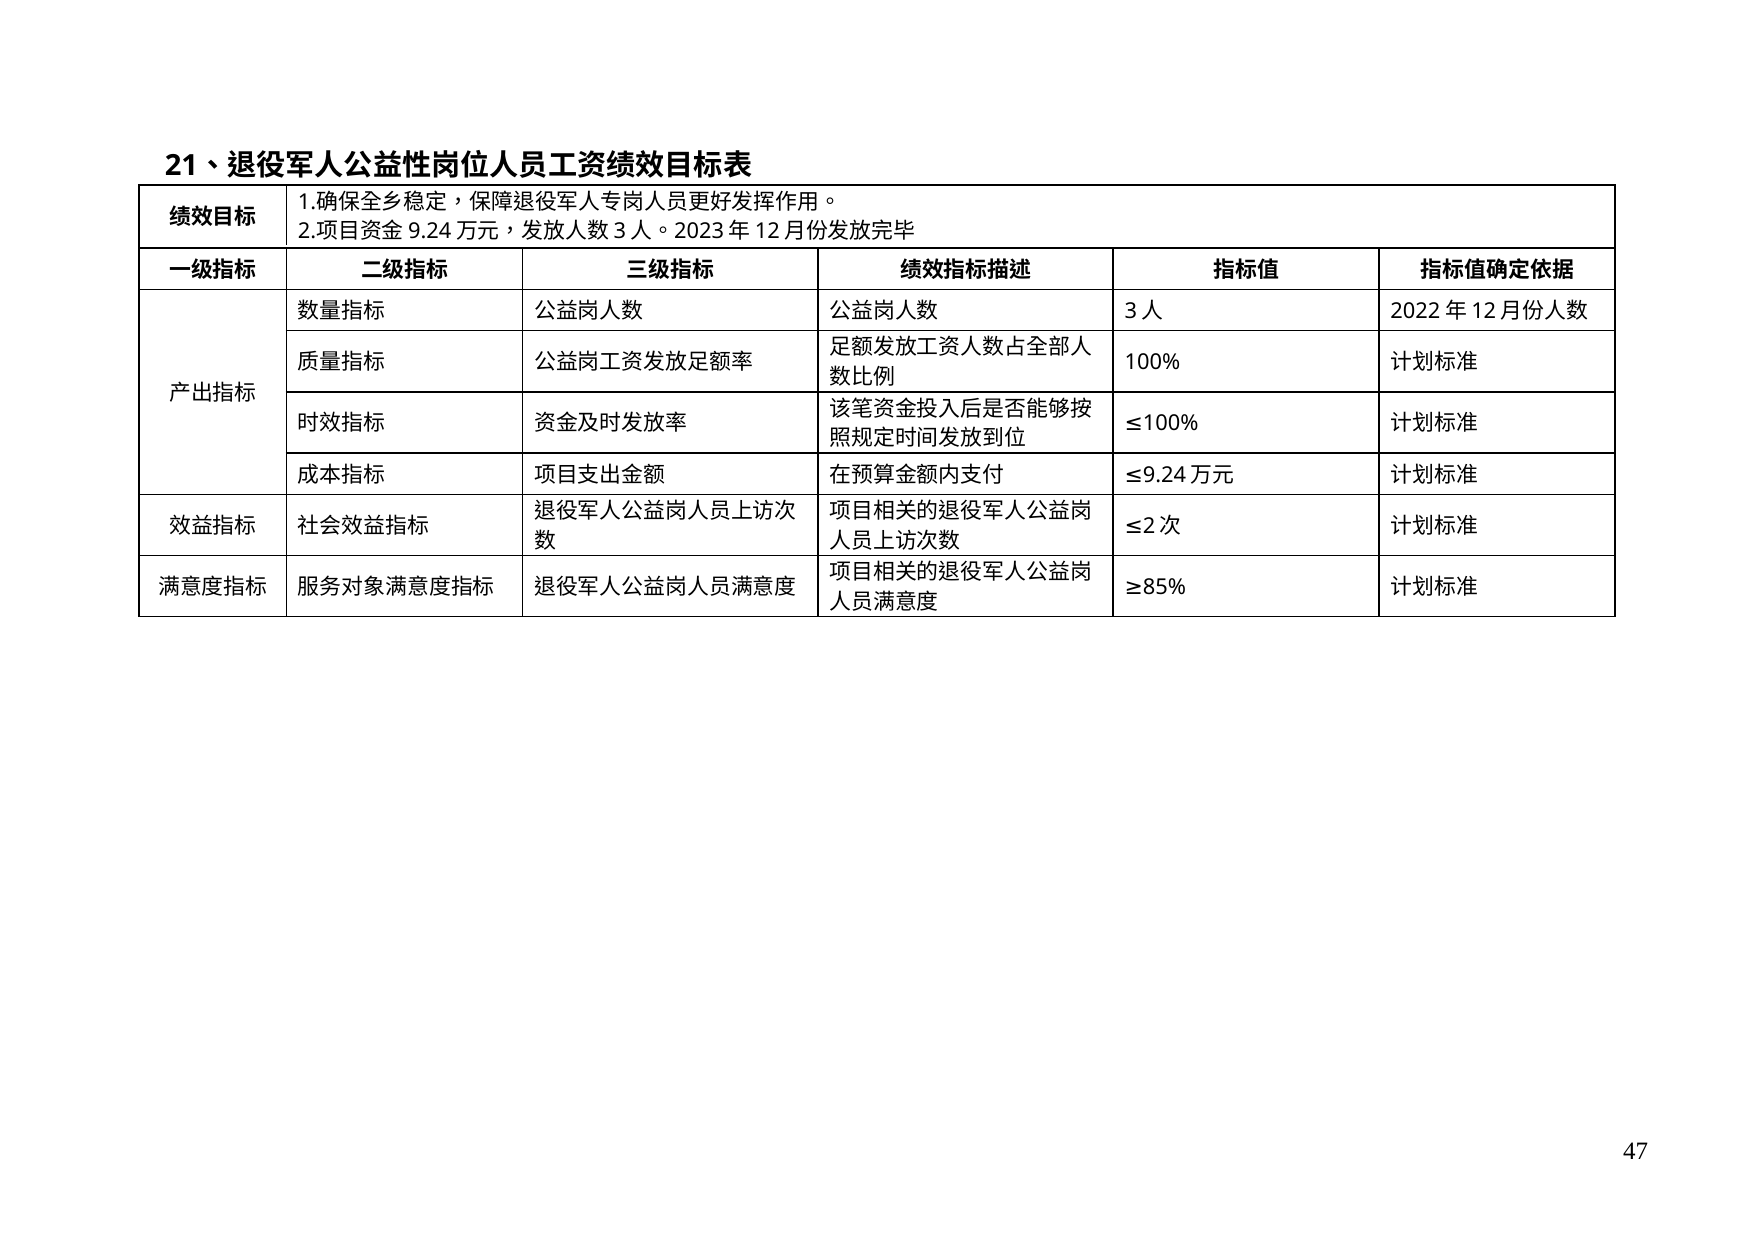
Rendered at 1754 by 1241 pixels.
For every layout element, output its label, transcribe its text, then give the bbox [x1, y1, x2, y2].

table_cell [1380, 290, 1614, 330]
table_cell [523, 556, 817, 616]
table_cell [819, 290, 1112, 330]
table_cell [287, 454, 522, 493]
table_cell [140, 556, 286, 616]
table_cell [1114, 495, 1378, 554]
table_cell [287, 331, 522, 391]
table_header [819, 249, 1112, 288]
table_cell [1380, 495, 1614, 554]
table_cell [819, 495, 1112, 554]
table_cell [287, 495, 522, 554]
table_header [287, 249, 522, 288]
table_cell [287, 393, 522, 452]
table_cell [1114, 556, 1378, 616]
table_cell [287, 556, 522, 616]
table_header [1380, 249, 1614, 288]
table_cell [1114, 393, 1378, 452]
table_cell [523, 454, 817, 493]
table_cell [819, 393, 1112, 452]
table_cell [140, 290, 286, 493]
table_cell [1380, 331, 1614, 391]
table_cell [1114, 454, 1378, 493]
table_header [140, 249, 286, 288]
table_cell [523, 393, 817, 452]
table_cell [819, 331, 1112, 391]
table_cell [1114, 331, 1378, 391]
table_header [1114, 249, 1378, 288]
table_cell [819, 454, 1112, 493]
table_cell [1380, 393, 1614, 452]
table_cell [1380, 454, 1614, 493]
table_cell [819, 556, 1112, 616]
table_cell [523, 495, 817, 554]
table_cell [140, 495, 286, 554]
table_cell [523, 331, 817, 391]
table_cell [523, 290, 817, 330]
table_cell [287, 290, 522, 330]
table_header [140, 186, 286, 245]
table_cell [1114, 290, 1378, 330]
text 21、退役军人公益性岗位人员工资绩效目标表 [106, 142, 1648, 184]
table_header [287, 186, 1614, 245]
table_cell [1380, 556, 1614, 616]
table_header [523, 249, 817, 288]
